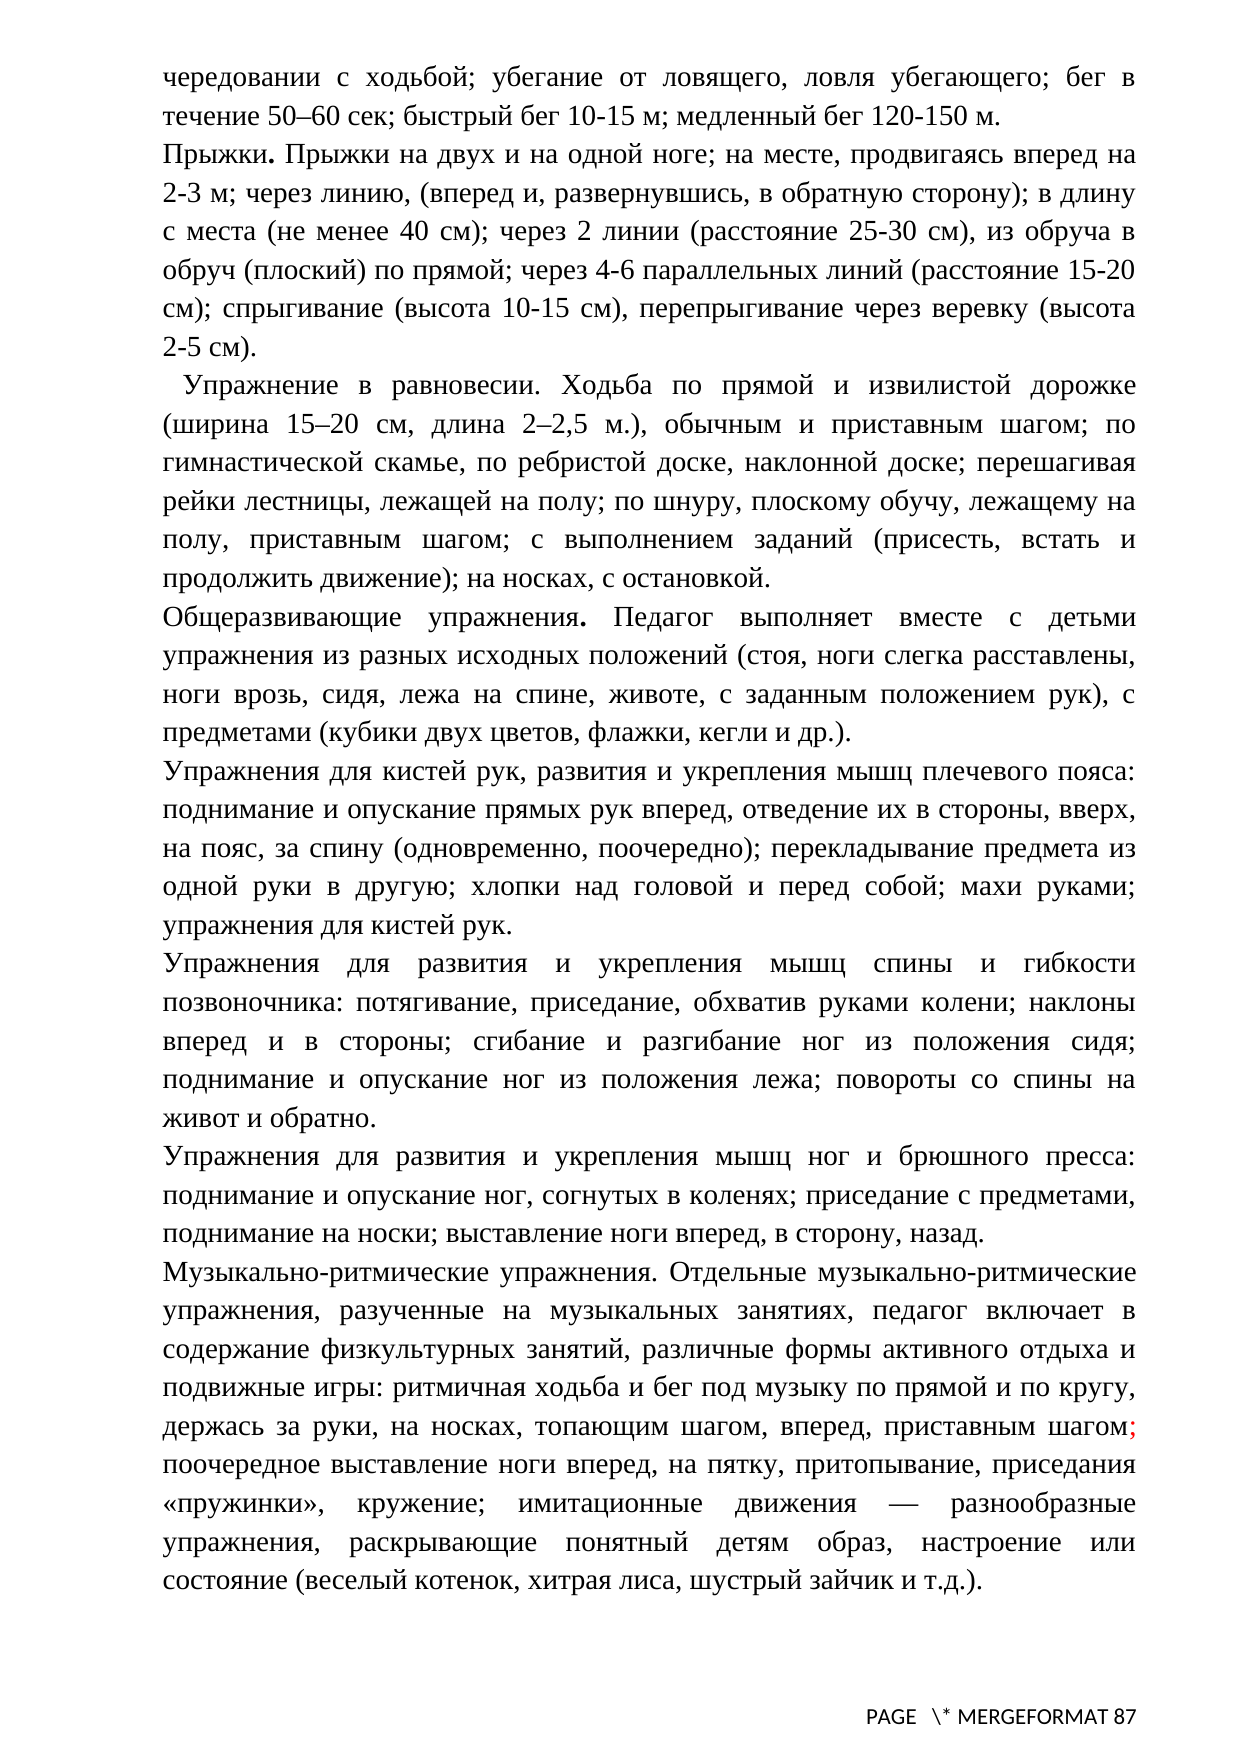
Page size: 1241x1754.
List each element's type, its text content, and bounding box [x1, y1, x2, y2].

text Упражнения для кистей рук, развития и укрепления мышц плечевого пояса: поднимание и опускание прямых рук вперед, отведение их в стороны, вверх, на пояс, за спину (одновременно, поочередно); перекладывание предмета из одной руки в другую; хлопки над головой и перед собой; махи руками; упражнения для кистей рук. [162, 753, 1137, 941]
text Упражнения для развития и укрепления мышц ног и брюшного пресса: поднимание и опускание ног, согнутых в коленях; приседание с предметами, поднимание на носки; выставление ноги вперед, в сторону, назад. [162, 1138, 1137, 1249]
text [162, 59, 1137, 131]
text Общеразвивающие упражнения. Педагог выполняет вместе с детьми упражнения из разных исходных положений (стоя, ноги слегка расставлены, ноги врозь, сидя, лежа на спине, животе, с заданным положением рук), с предметами (кубики двух цветов, флажки, кегли и др.). [162, 599, 1137, 748]
text Упражнения для развития и укрепления мышц спины и гибкости позвоночника: потягивание, приседание, обхватив руками колени; наклоны вперед и в стороны; сгибание и разгибание ног из положения сидя; поднимание и опускание ног из положения лежа; повороты со спины на живот и обратно. [162, 946, 1137, 1133]
text Музыкально-ритмические упражнения. Отдельные музыкально-ритмические упражнения, разученные на музыкальных занятиях, педагог включает в содержание физкультурных занятий, различные формы активного отдыха и подвижные игры: ритмичная ходьба и бег под музыку по прямой и по кругу, держась за руки, на носках, топающим шагом, вперед, приставным шагом; поочередное выставление ноги вперед, на пятку, притопывание, приседания «пружинки», кружение; имитационные движения — разнообразные упражнения, раскрывающие понятный детям образ, настроение или состояние (веселый котенок, хитрая лиса, шустрый зайчик и т.д.). [162, 1254, 1137, 1596]
text Упражнение в равновесии. Ходьба по прямой и извилистой дорожке (ширина 15–20 см, длина 2–2,5 м.), обычным и приставным шагом; по гимнастической скамье, по ребристой доске, наклонной доске; перешагивая рейки лестницы, лежащей на полу; по шнуру, плоскому обучу, лежащему на полу, приставным шагом; с выполнением заданий (присесть, встать и продолжить движение); на носках, с остановкой. [162, 367, 1137, 594]
text Прыжки. Прыжки на двух и на одной ноге; на месте, продвигаясь вперед на 2-3 м; через линию, (вперед и, развернувшись, в обратную сторону); в длину с места (не менее 40 см); через 2 линии (расстояние 25-30 см), из обруча в обруч (плоский) по прямой; через 4-6 параллельных линий (расстояние 15-20 см); спрыгивание (высота 10-15 см), перепрыгивание через веревку (высота 2-5 см). [162, 136, 1137, 362]
